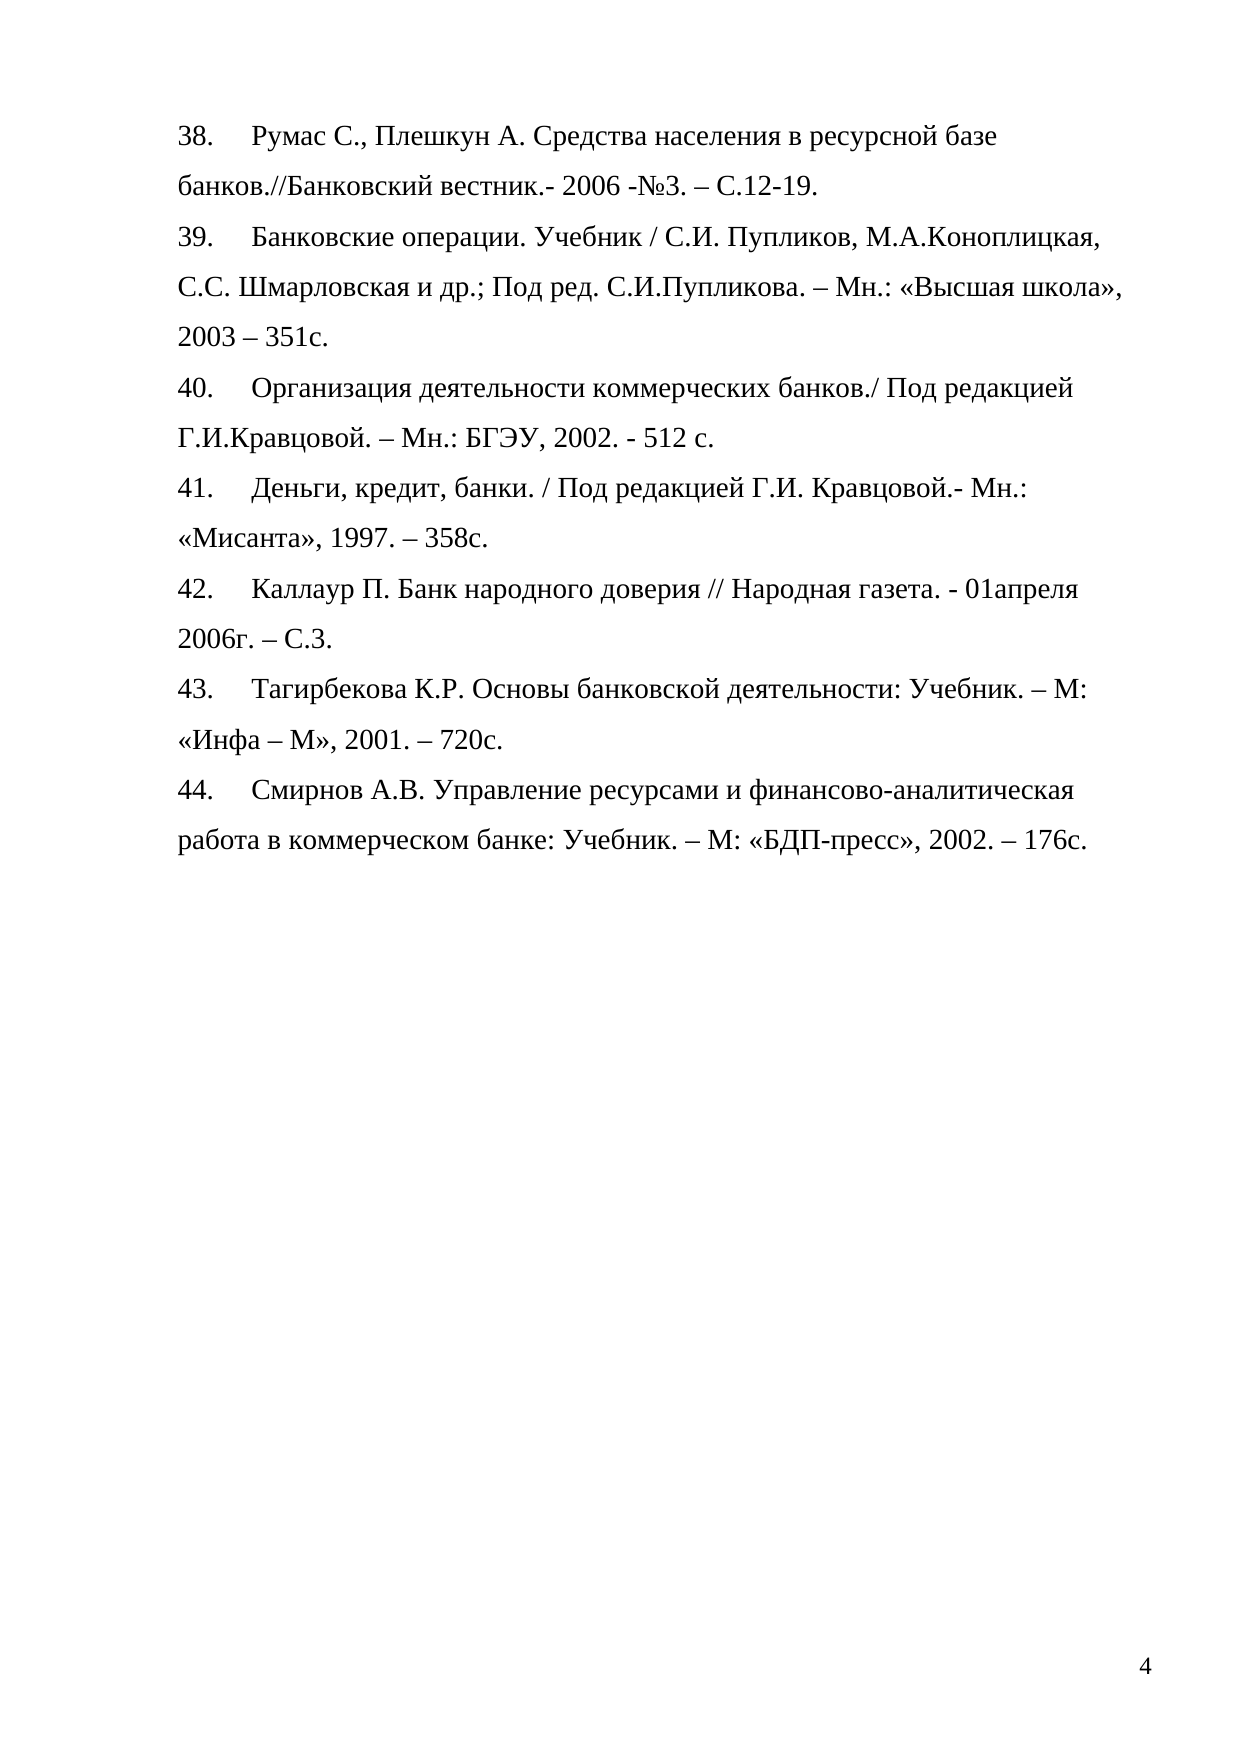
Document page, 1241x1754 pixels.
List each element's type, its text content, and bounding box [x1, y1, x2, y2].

list Румас С., Плешкун А. Средства населения в ресурсной базе банков.//Банковский вестник.- 2006 -№3. – С.12-19. [177, 118, 1152, 202]
list Организация деятельности коммерческих банков./ Под редакцией Г.И.Кравцовой. – Мн.: БГЭУ, 2002. - 512 с. [177, 370, 1152, 453]
list Каллаур П. Банк народного доверия // Народная газета. - 01апреля 2006г. – С.3. [177, 571, 1152, 655]
list Смирнов А.В. Управление ресурсами и финансово-аналитическая работа в коммерческом банке: Учебник. – М: «БДП-пресс», 2002. – 176с. [177, 772, 1152, 856]
list Тагирбекова К.Р. Основы банковской деятельности: Учебник. – М: «Инфа – М», 2001. – 720с. [177, 672, 1152, 755]
list Деньги, кредит, банки. / Под редакцией Г.И. Кравцовой.- Мн.: «Мисанта», 1997. – 358с. [177, 470, 1152, 554]
list Банковские операции. Учебник / С.И. Пупликов, М.А.Коноплицкая, С.С. Шмарловская и др.; Под ред. С.И.Пупликова. – Мн.: «Высшая школа», 2003 – 351с. [177, 219, 1152, 353]
